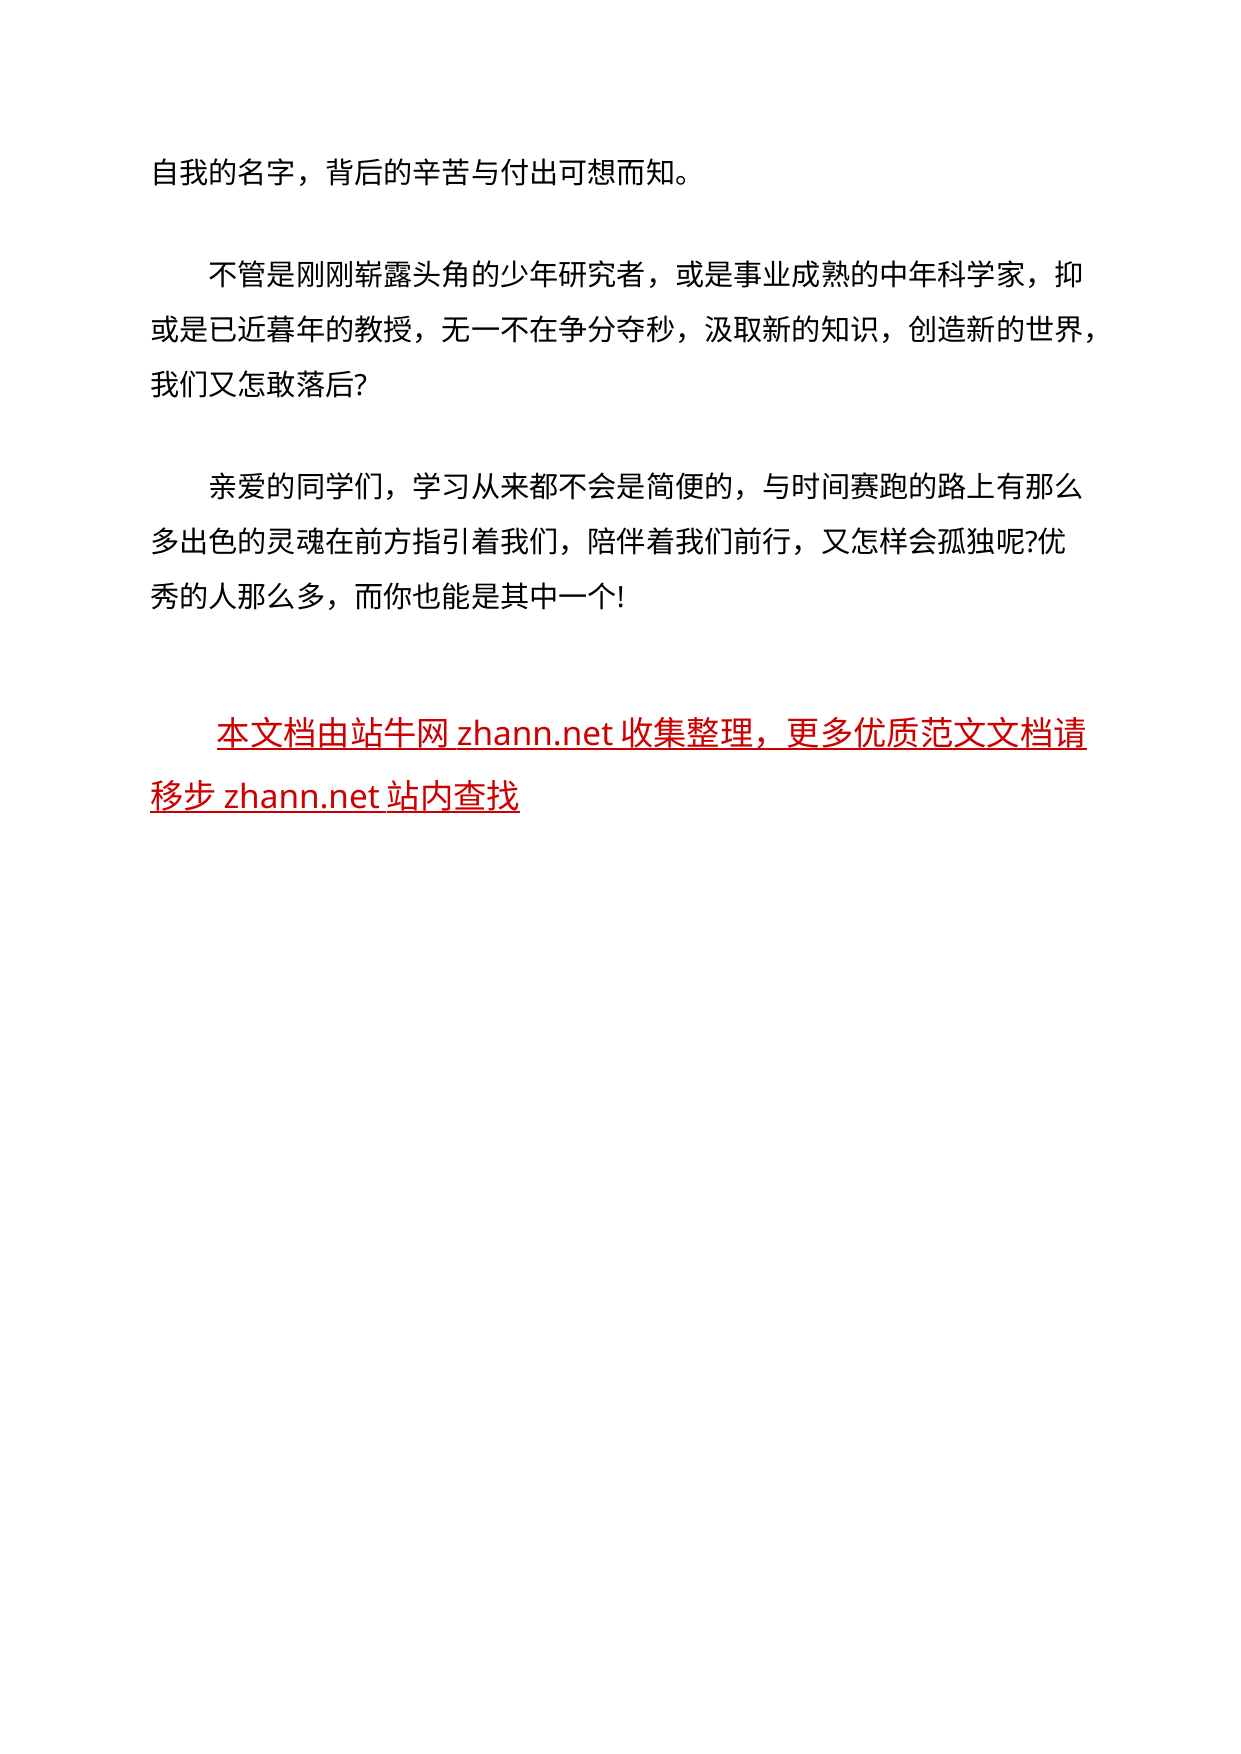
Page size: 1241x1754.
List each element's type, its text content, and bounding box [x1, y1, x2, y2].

text 亲爱的同学们，学习从来都不会是简便的，与时间赛跑的路上有那么多出色的灵魂在前方指引着我们，陪伴着我们前行，又怎样会孤独呢?优秀的人那么多，而你也能是其中一个! [150, 463, 1090, 616]
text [150, 150, 1090, 192]
text 不管是刚刚崭露头角的少年研究者，或是事业成熟的中年科学家，抑或是已近暮年的教授，无一不在争分夺秒，汲取新的知识，创造新的世界，我们又怎敢落后? [150, 252, 1090, 404]
text 本文档由站牛网zhann.net收集整理，更多优质范文文档请移步zhann.net站内查找 [150, 707, 1090, 818]
